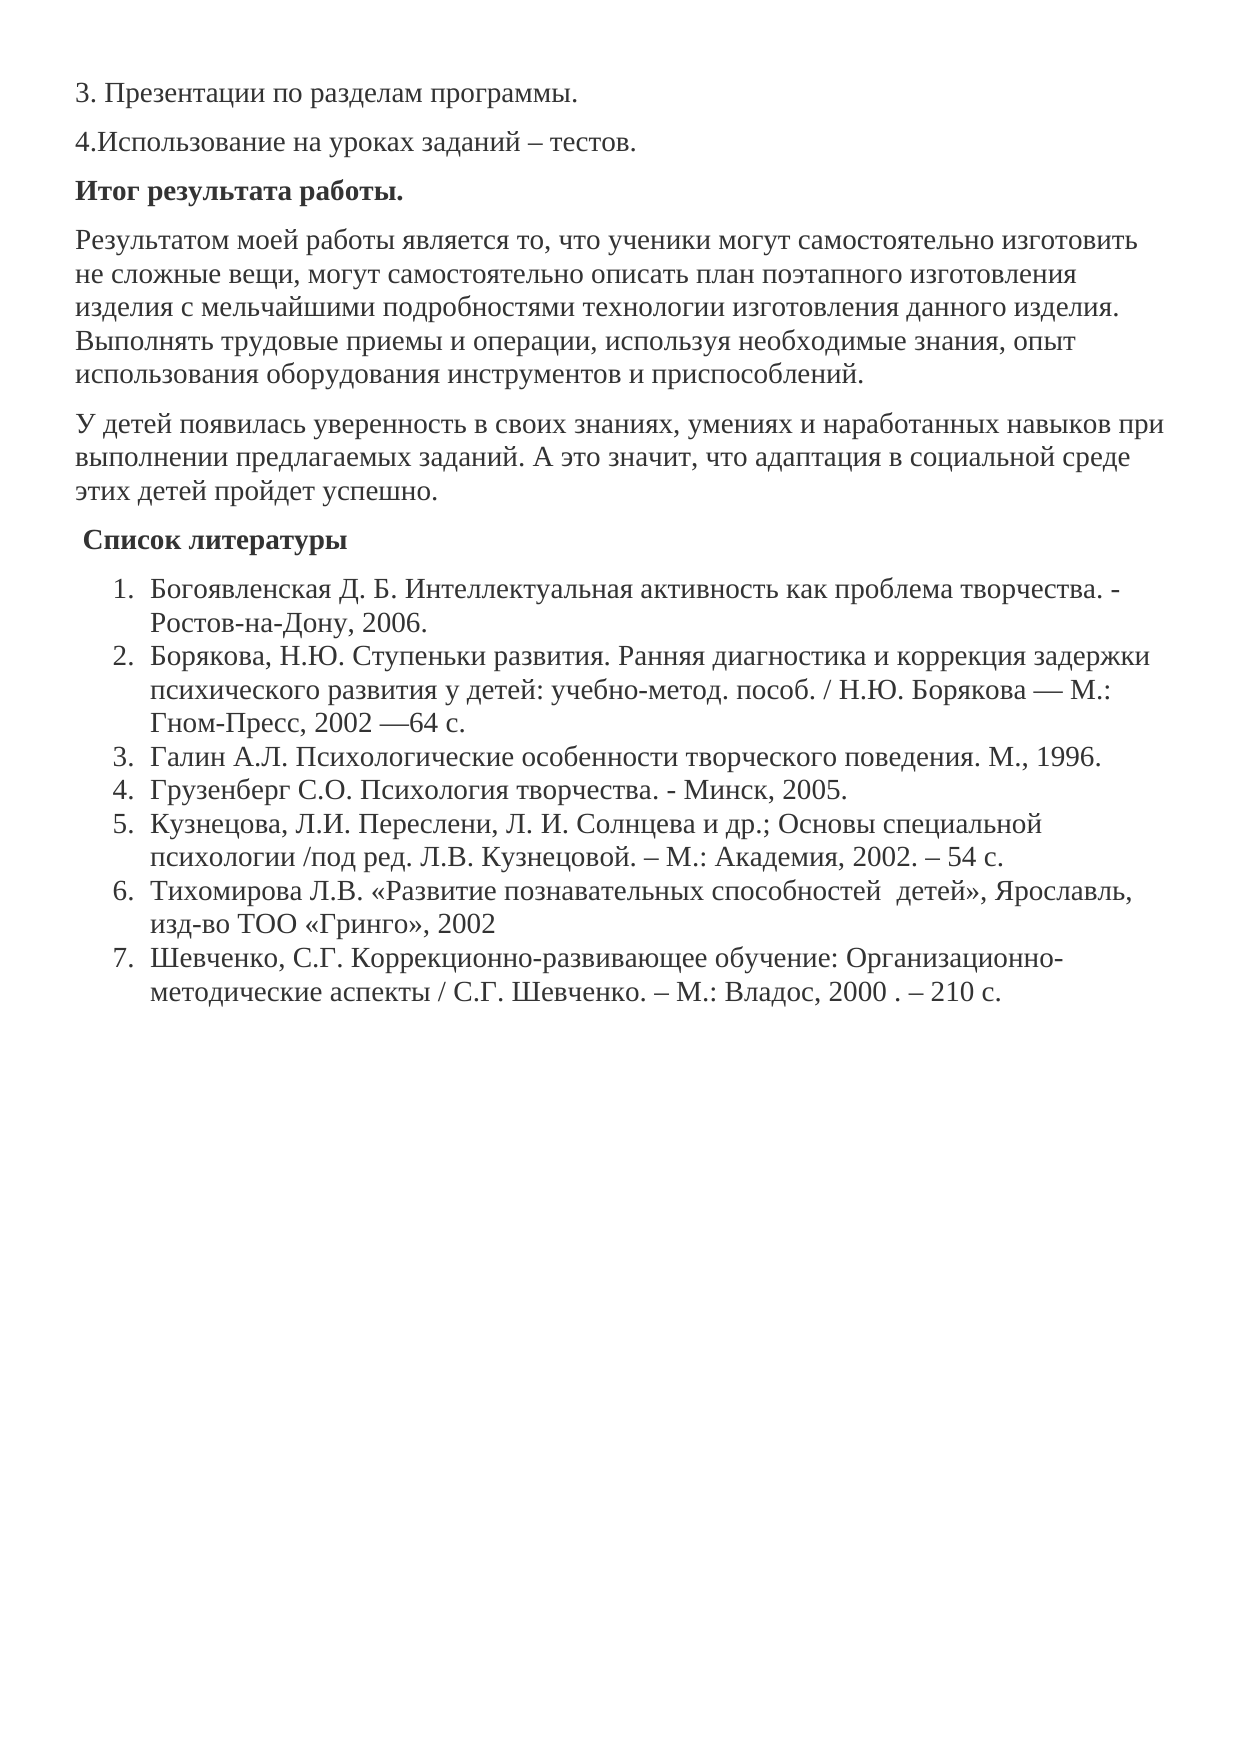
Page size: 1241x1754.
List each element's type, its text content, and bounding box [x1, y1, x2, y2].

list Шевченко, С.Г. Коррекционно-развивающее обучение: Организационно-методические аспекты / С.Г. Шевченко. – М.: Владос, 2000 . – 210 с. [112, 940, 1165, 1007]
list Грузенберг С.О. Психология творчества. - Минск, 2005. [112, 772, 1165, 806]
text 4.Использование на уроках заданий – тестов. [75, 124, 1165, 158]
list Борякова, Н.Ю. Ступеньки развития. Ранняя диагностика и коррекция задержки психического развития у детей: учебно-метод. пособ. / Н.Ю. Борякова — М.: Гном-Пресс, 2002 —64 с. [112, 638, 1165, 739]
list Кузнецова, Л.И. Переслени, Л. И. Солнцева и др.; Основы специальной психологии /под ред. Л.В. Кузнецовой. – М.: Академия, 2002. – 54 с. [112, 806, 1165, 873]
list Тихомирова Л.В. «Развитие познавательных способностей детей», Ярославль, изд-во ТОО «Гринго», 2002 [112, 873, 1165, 940]
list Богоявленская Д. Б. Интеллектуальная активность как проблема творчества. - Ростов-на-Дону, 2006. [112, 571, 1165, 638]
text Результатом моей работы является то, что ученики могут самостоятельно изготовить не сложные вещи, могут самостоятельно описать план поэтапного изготовления изделия с мельчайшими подробностями технологии изготовления данного изделия. Выполнять трудовые приемы и операции, используя необходимые знания, опыт использования оборудования инструментов и приспособлений. [75, 222, 1165, 390]
text Итог результата работы. [75, 173, 1165, 207]
text Список литературы [75, 522, 1165, 556]
list Галин А.Л. Психологические особенности творческого поведения. М., 1996. [112, 739, 1165, 772]
text 3. Презентации по разделам программы. [75, 75, 1165, 108]
text У детей появилась уверенность в своих знаниях, умениях и наработанных навыков при выполнении предлагаемых заданий. А это значит, что адаптация в социальной среде этих детей пройдет успешно. [75, 406, 1165, 506]
